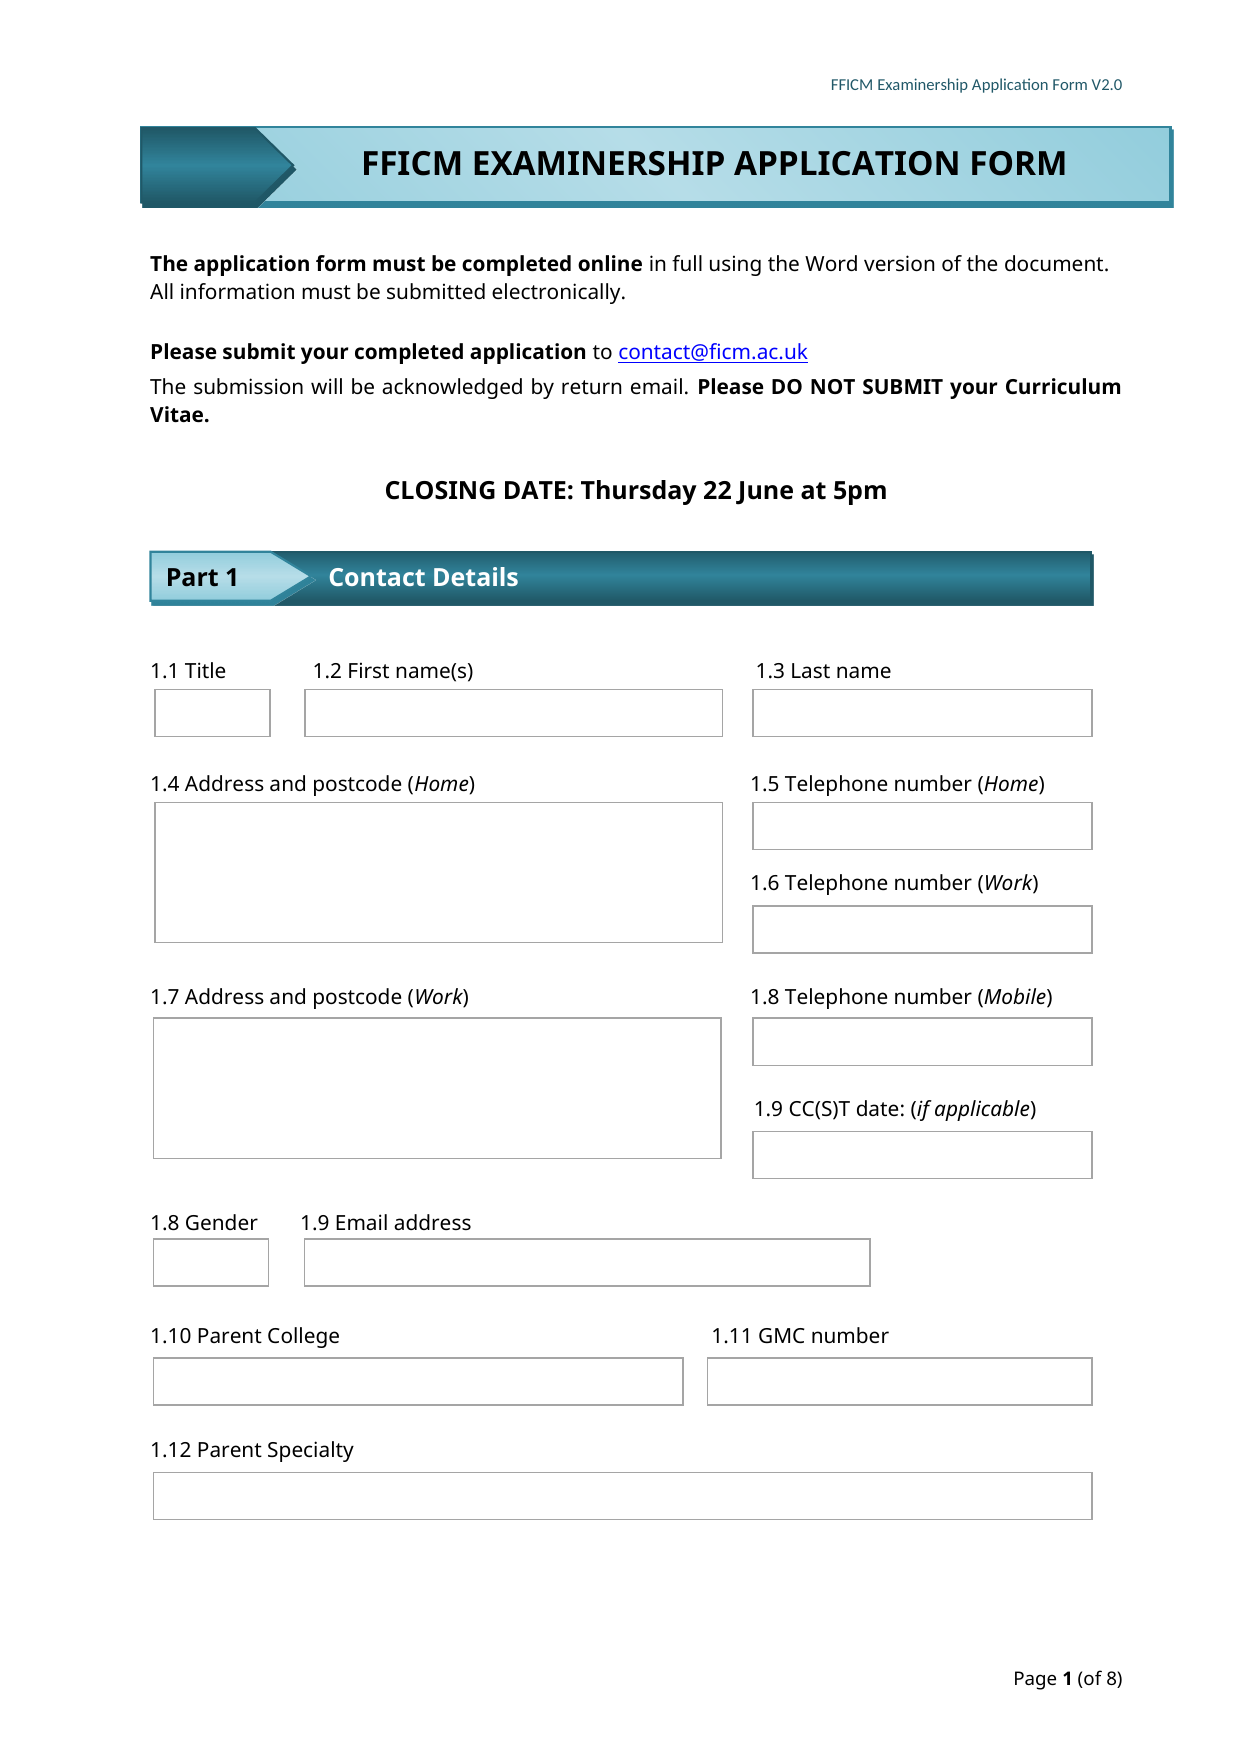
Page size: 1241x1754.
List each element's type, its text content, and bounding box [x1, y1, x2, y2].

text Please submit your completed application to contact@ficm.ac.uk [150, 337, 1122, 366]
text 1.10 Parent College 1.11 GMC number [150, 1321, 1122, 1350]
text 1.6 Telephone number (Work) [723, 868, 1122, 897]
text 1.4 Address and postcode (Home) 1.5 Telephone number (Home) [150, 769, 1122, 798]
text 1.7 Address and postcode (Work) 1.8 Telephone number (Mobile) [150, 982, 1122, 1011]
text 1.12 Parent Specialty [150, 1435, 1122, 1464]
text 1.8 Gender 1.9 Email address [150, 1208, 1122, 1236]
text CLOSING DATE: Thursday 22 June at 5pm [150, 473, 1122, 507]
text The submission will be acknowledged by return email. Please DO NOT SUBMIT your Curriculum Vitae. [150, 372, 1122, 429]
text 1.9 CC(S)T date: (if applicable) [722, 1094, 1122, 1122]
text The application form must be completed online in full using the Word version of the document. [150, 249, 1122, 277]
text All information must be submitted electronically. [150, 277, 1122, 306]
text 1.1 Title 1.2 First name(s) 1.3 Last name [150, 633, 1122, 684]
